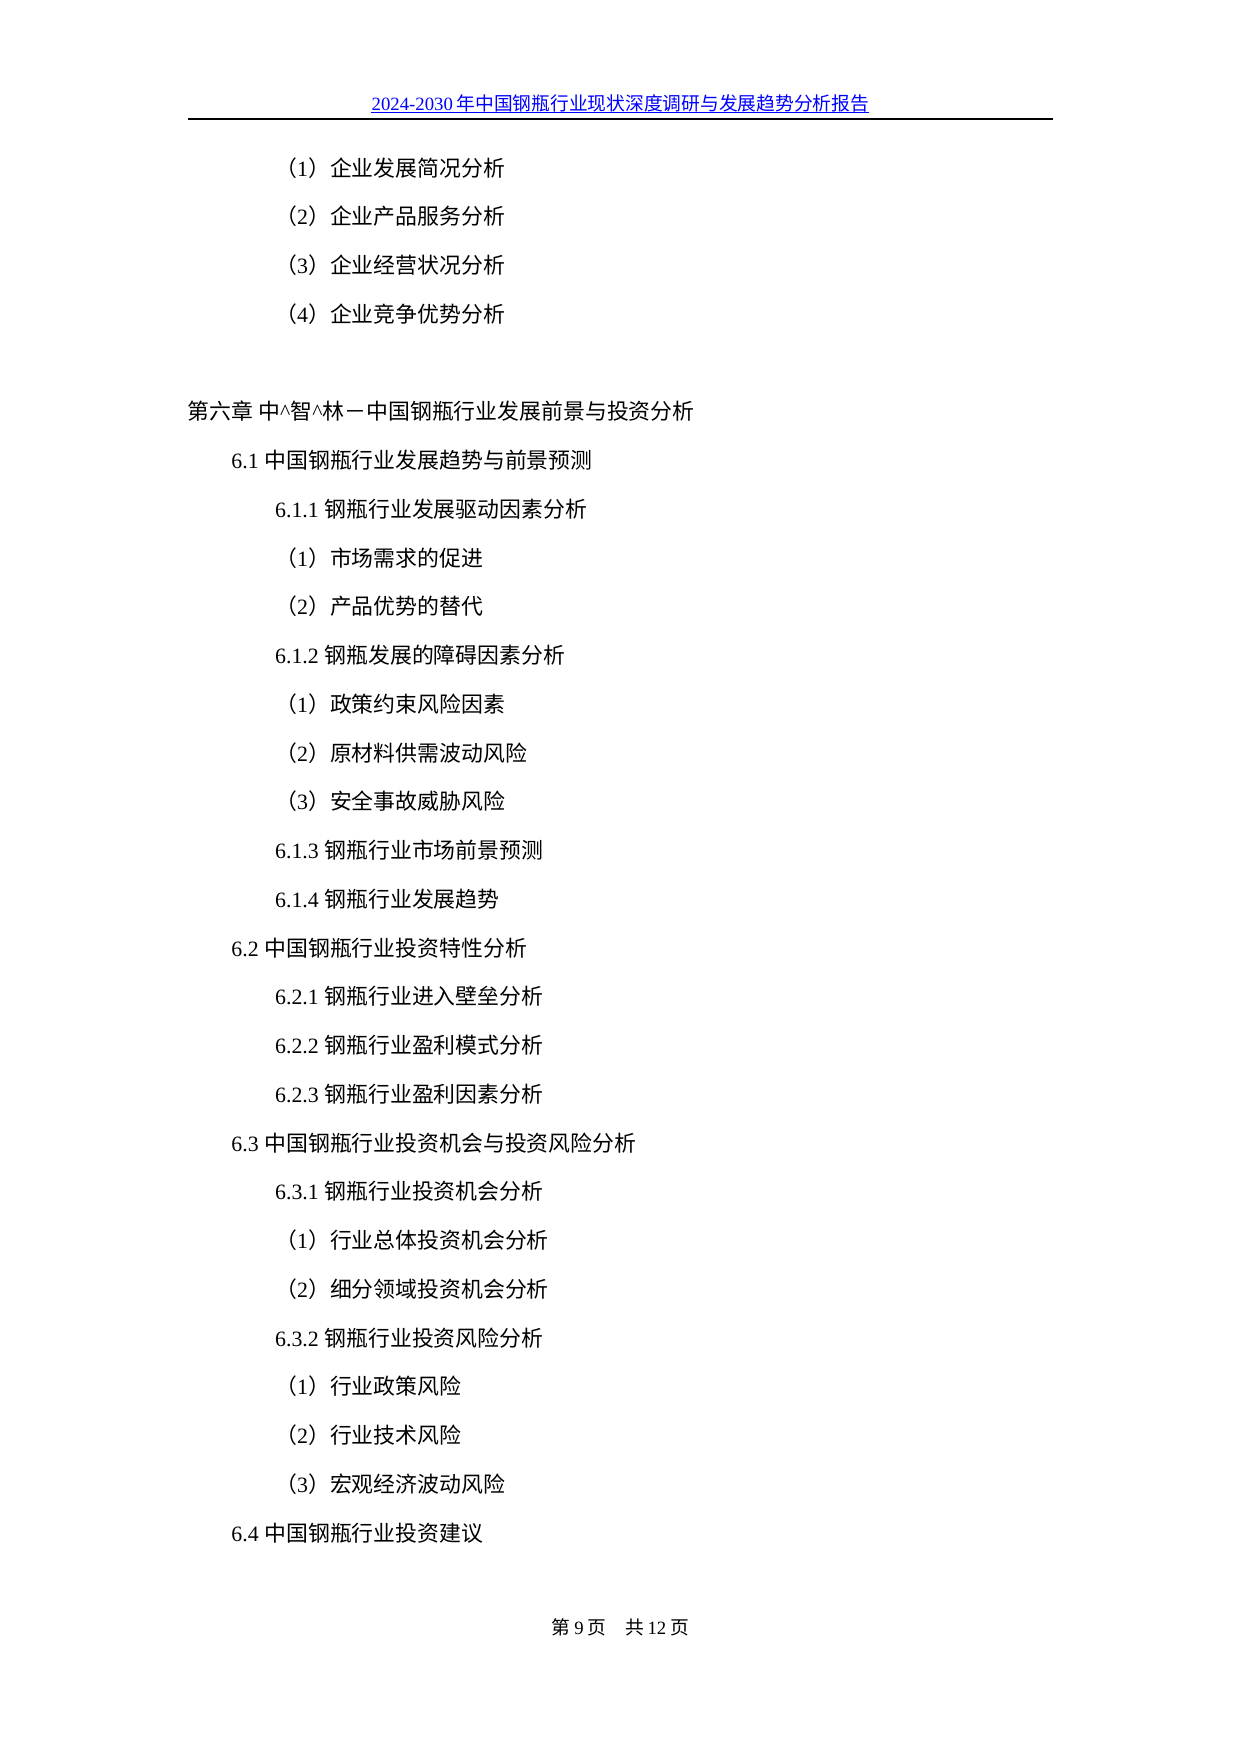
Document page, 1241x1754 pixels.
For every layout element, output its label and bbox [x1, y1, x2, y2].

text [187, 150, 1053, 1548]
